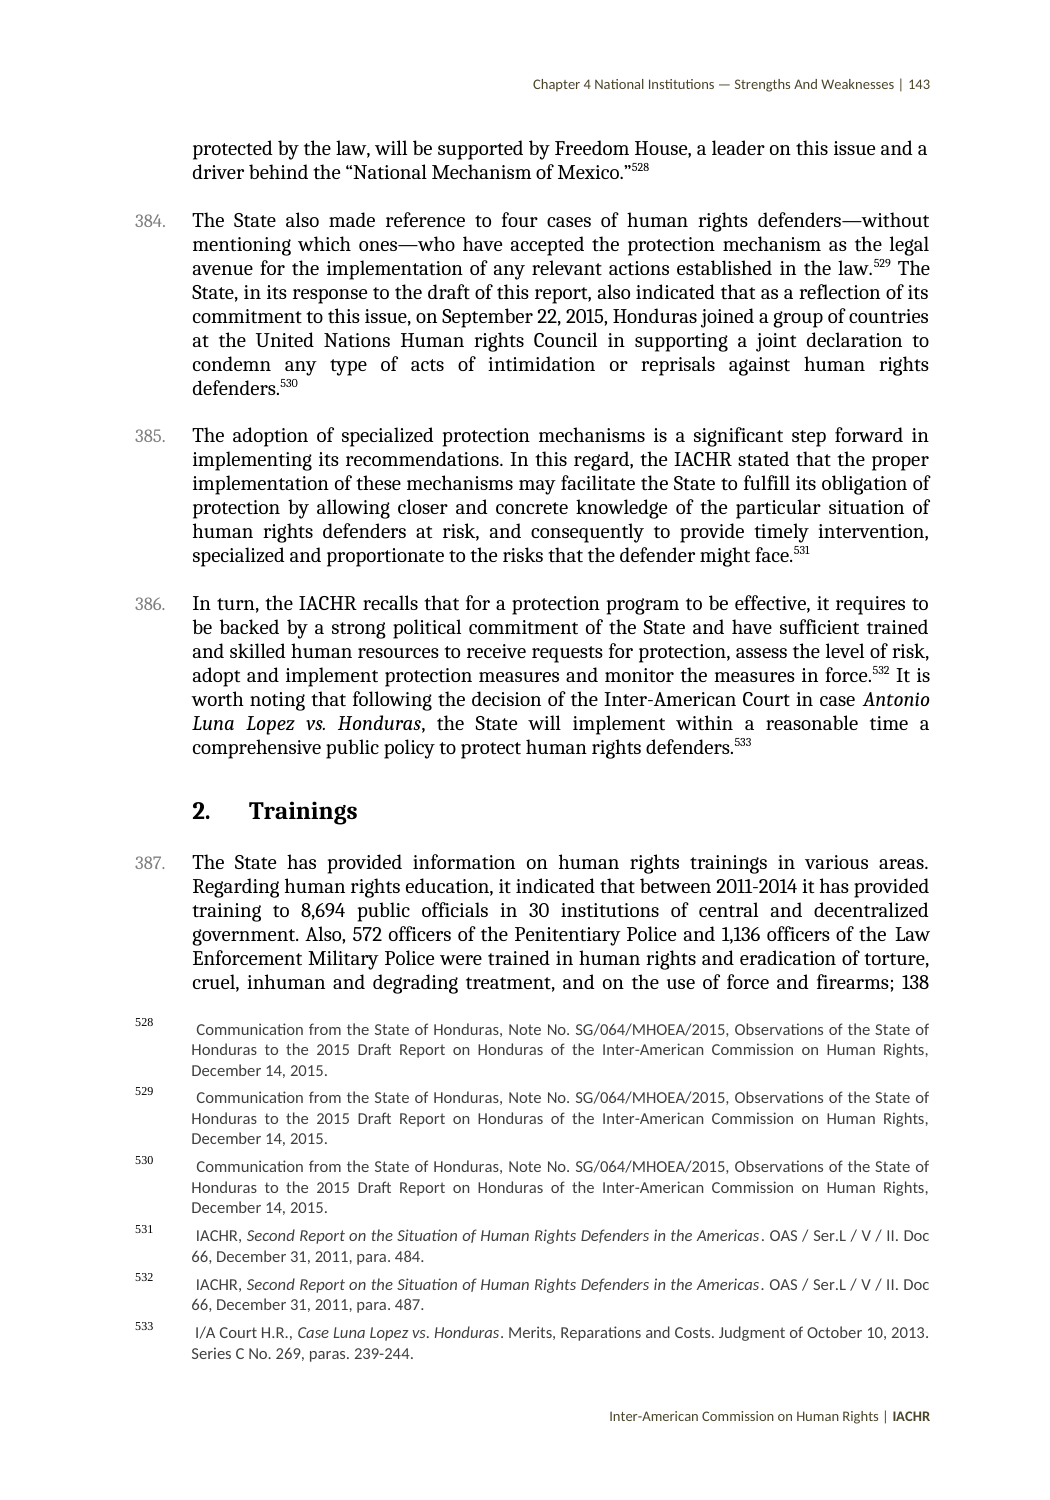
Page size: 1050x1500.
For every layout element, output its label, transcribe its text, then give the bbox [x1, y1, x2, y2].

list The State also made reference to four cases of human rights defenders—without mentioning which ones—who have accepted the protection mechanism as the legal avenue for the implementation of any relevant actions established in the law. The State, in its response to the draft of this report, also indicated that as a reflection of its commitment to this issue, on September 22, 2015, Honduras joined a group of countries at the United Nations Human rights Council in supporting a joint declaration to condemn any type of acts of intimidation or reprisals against human rights defenders. [135, 208, 930, 400]
list In turn, the IACHR recalls that for a protection program to be effective, it requires to be backed by a strong political commitment of the State and have sufficient trained and skilled human resources to receive requests for protection, assess the level of risk, adopt and implement protection measures and monitor the measures in force. It is worth noting that following the decision of the Inter-American Court in case Antonio Luna Lopez vs. Honduras, the State will implement within a reasonable time a comprehensive public policy to protect human rights defenders. [135, 592, 930, 759]
subtitle Trainings [192, 797, 930, 826]
list The adoption of specialized protection mechanisms is a significant step forward in implementing its recommendations. In this regard, the IACHR stated that the proper implementation of these mechanisms may facilitate the State to fulfill its obligation of protection by allowing closer and concrete knowledge of the particular situation of human rights defenders at risk, and consequently to provide timely intervention, specialized and proportionate to the risks that the defender might face. [135, 424, 930, 568]
list In addition, in its response to the draft of this report, the State indicated that the process of developing regulations to this law is underway. The State indicated that the regulation development process, which is participatory and includes the sectors protected by the law, will be supported by Freedom House, a leader on this issue and a driver behind the “National Mechanism of Mexico.” [135, 137, 930, 184]
list The State has provided information on human rights trainings in various areas. Regarding human rights education, it indicated that between 2011-2014 it has provided training to 8,694 public officials in 30 institutions of central and decentralized government. Also, 572 officers of the Penitentiary Police and 1,136 officers of the Law Enforcement Military Police were trained in human rights and eradication of torture, cruel, inhuman and degrading treatment, and on the use of force and firearms; 138 Municipal police officials were trained in national and international regulatory framework for juvenile offenders of the law; 1,068 people deprived of their liberty were informed of their rights; 331 students of schools and colleges began their training process as promoters of human rights and a culture of peace; and 316 teachers began the process of training in human rights. According to the State, the Secretariat of Human Rights, Justice, Interior, and Decentralization and the Secretariat of Education signed an agreement with the purpose of promoting the training of young students as promoters of human rights and culture of peace. [135, 851, 930, 994]
